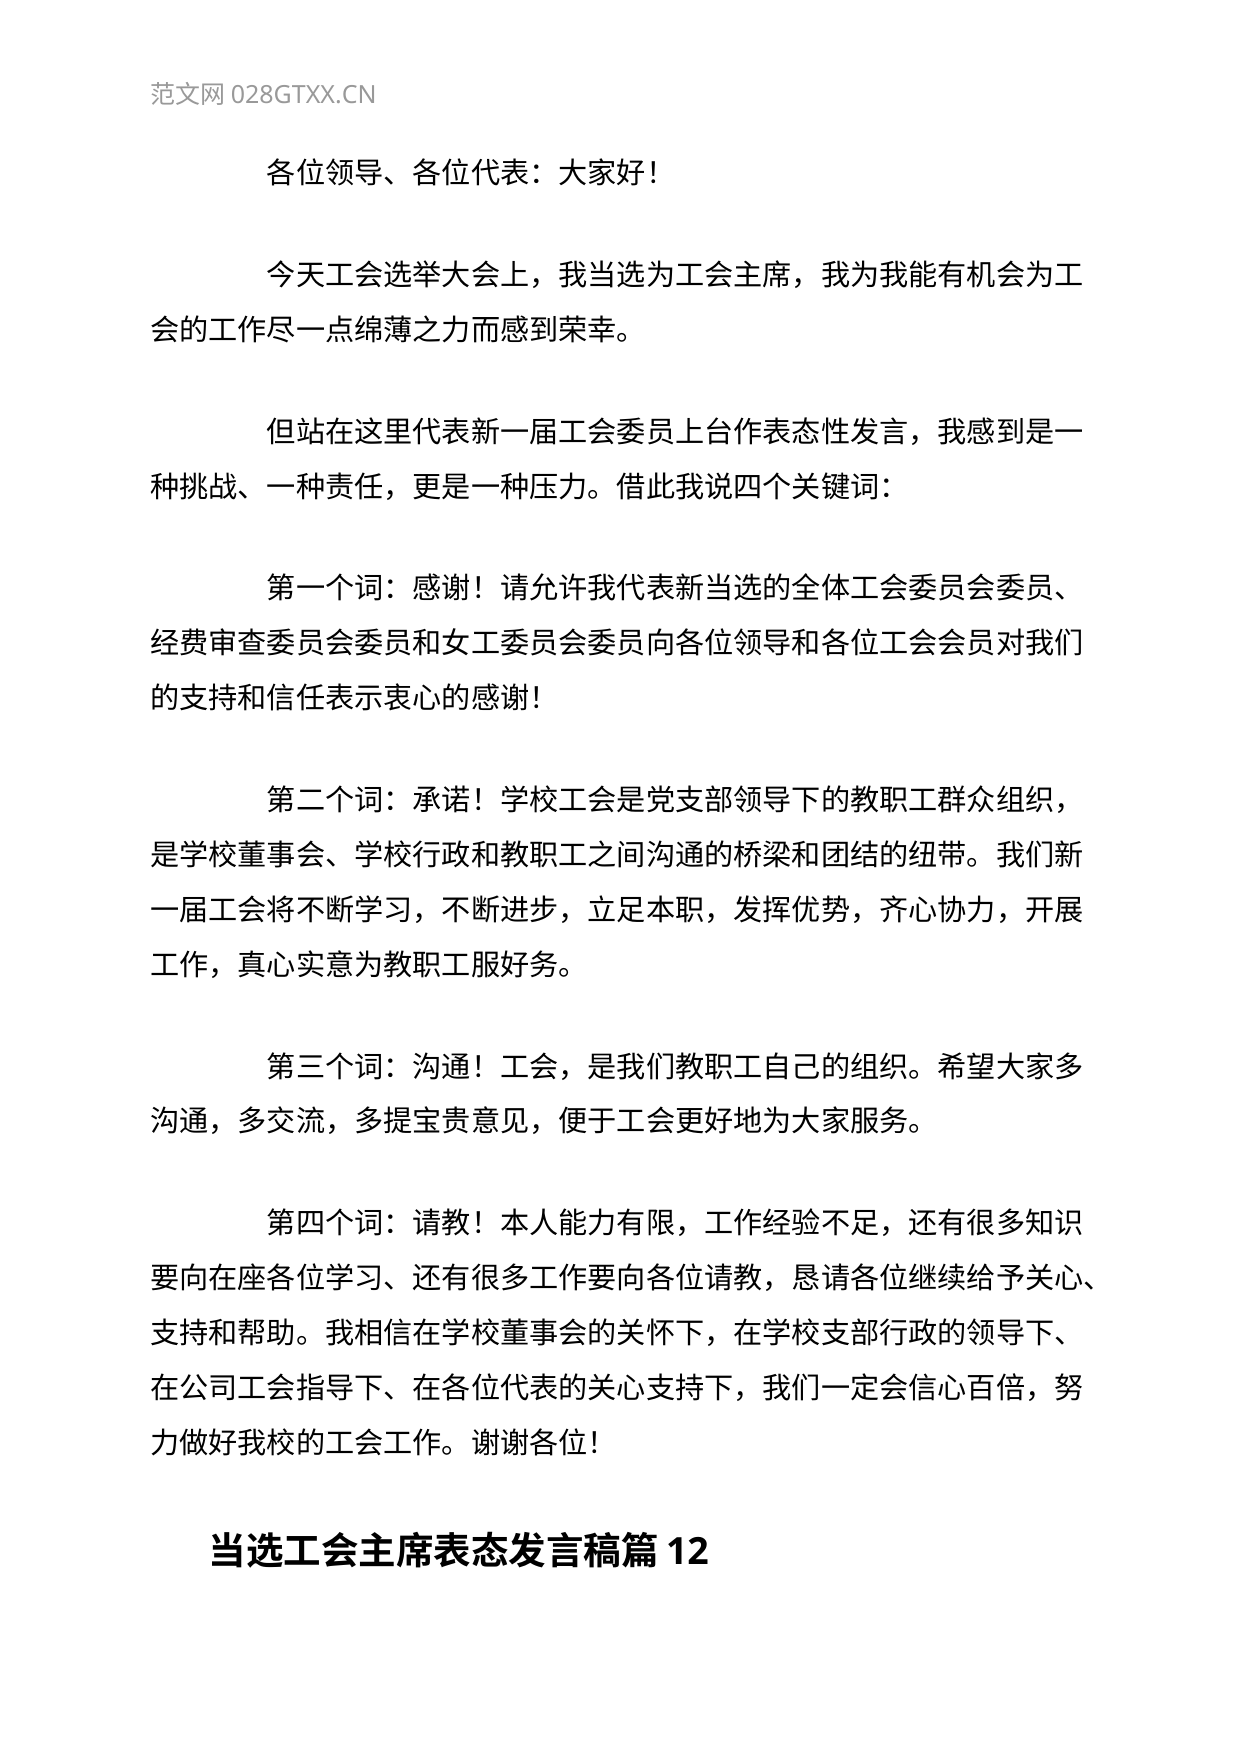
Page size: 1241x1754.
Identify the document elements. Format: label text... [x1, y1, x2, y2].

text 当选工会主席表态发言稿篇12 [150, 1521, 1090, 1576]
text 第二个词：承诺！学校工会是党支部领导下的教职工群众组织，是学校董事会、学校行政和教职工之间沟通的桥梁和团结的纽带。我们新一届工会将不断学习，不断进步，立足本职，发挥优势，齐心协力，开展工作，真心实意为教职工服好务。 [150, 777, 1090, 984]
text 但站在这里代表新一届工会委员上台作表态性发言，我感到是一种挑战、一种责任，更是一种压力。借此我说四个关键词： [150, 408, 1090, 506]
text 第一个词：感谢！请允许我代表新当选的全体工会委员会委员、经费审查委员会委员和女工委员会委员向各位领导和各位工会会员对我们的支持和信任表示衷心的感谢！ [150, 565, 1090, 717]
text 第四个词：请教！本人能力有限，工作经验不足，还有很多知识要向在座各位学习、还有很多工作要向各位请教，恳请各位继续给予关心、支持和帮助。我相信在学校董事会的关怀下，在学校支部行政的领导下、在公司工会指导下、在各位代表的关心支持下，我们一定会信心百倍，努力做好我校的工会工作。谢谢各位！ [150, 1200, 1090, 1462]
text 第三个词：沟通！工会，是我们教职工自己的组织。希望大家多沟通，多交流，多提宝贵意见，便于工会更好地为大家服务。 [150, 1043, 1090, 1140]
text 今天工会选举大会上，我当选为工会主席，我为我能有机会为工会的工作尽一点绵薄之力而感到荣幸。 [150, 252, 1090, 349]
text 各位领导、各位代表：大家好！ [150, 150, 1090, 192]
